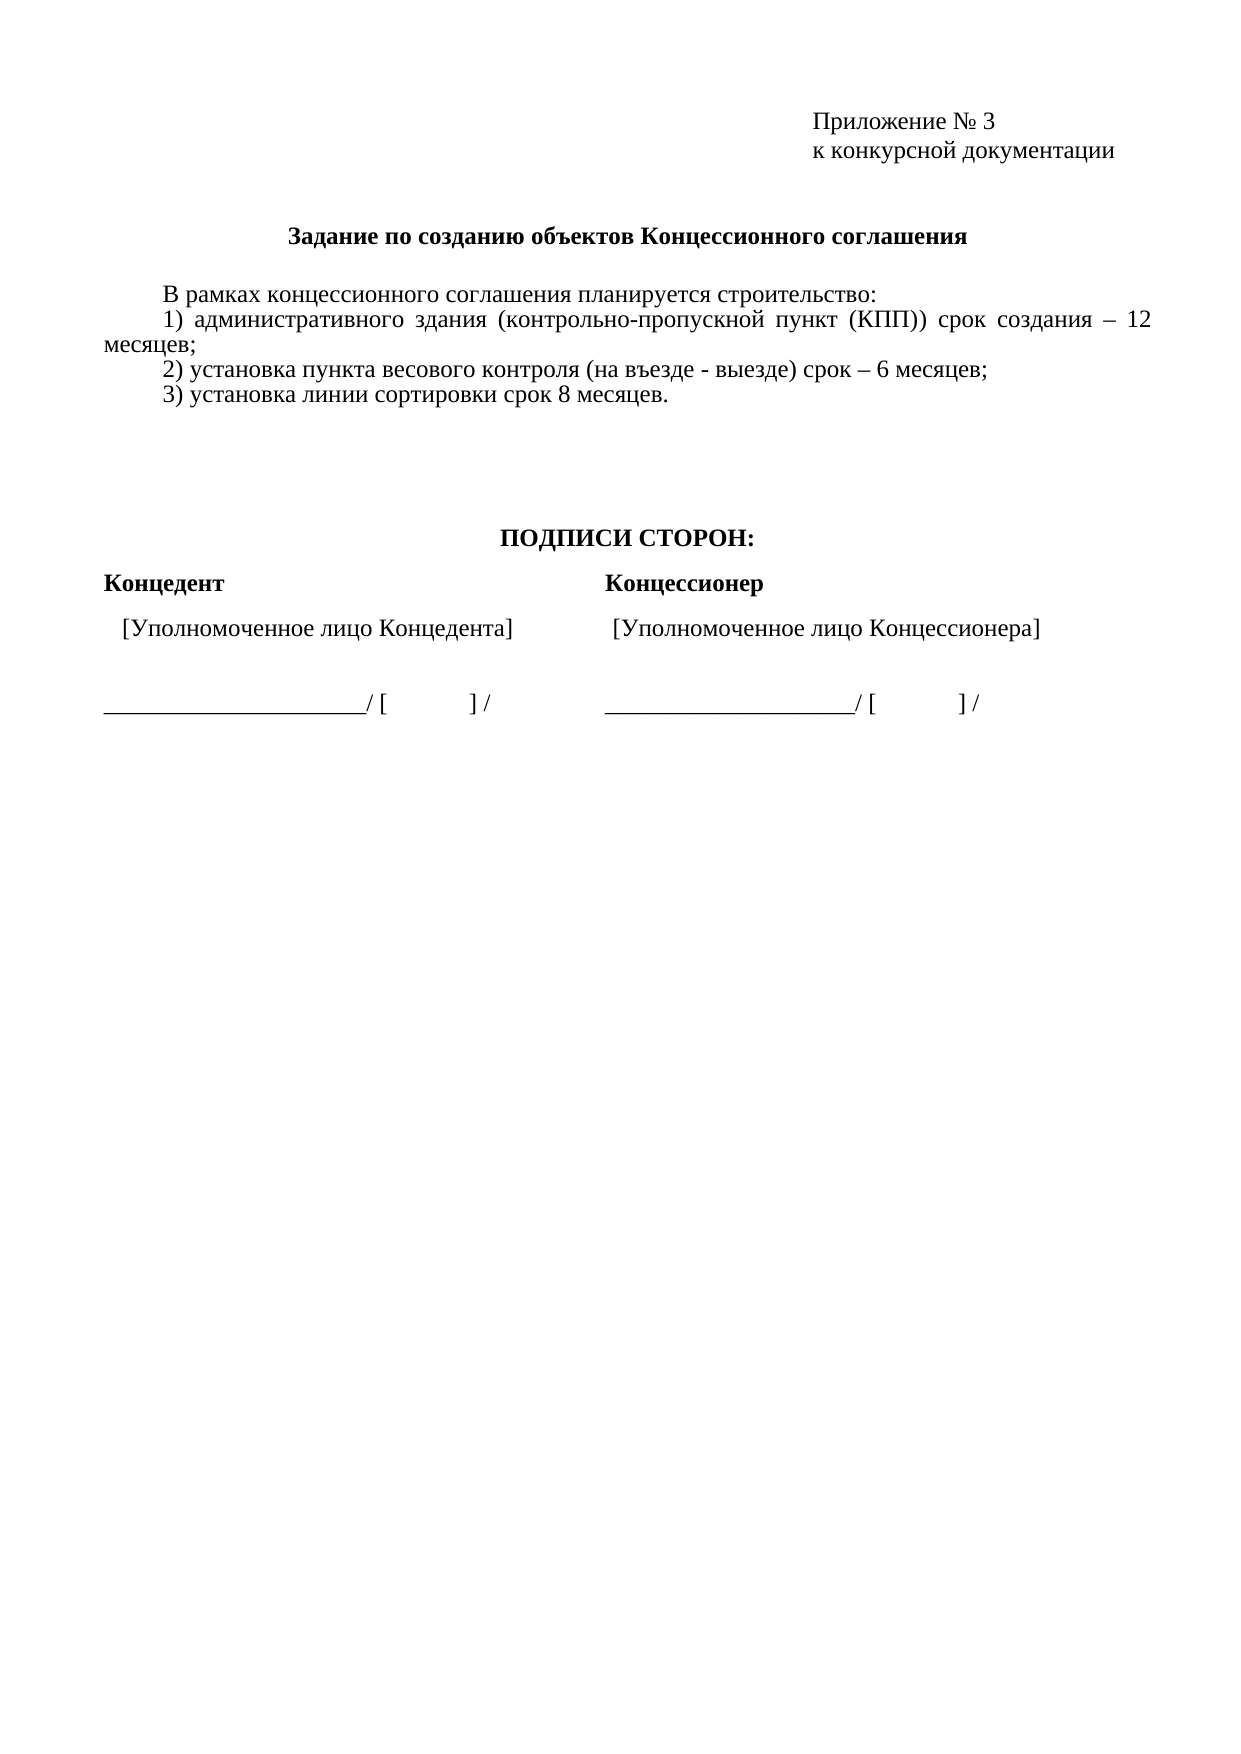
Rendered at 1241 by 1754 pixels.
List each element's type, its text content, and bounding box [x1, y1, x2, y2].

text к конкурсной документации [812, 135, 1152, 164]
text Задание по созданию объектов Концессионного соглашения [103, 221, 1152, 250]
table_cell ____________________/ [ ] / [594, 659, 1095, 716]
table_header Концессионер [594, 568, 1095, 613]
subtitle Приложение № 3 [812, 106, 1152, 135]
text 2) установка пункта весового контроля (на въезде - выезде) срок – 6 месяцев; [103, 358, 1152, 383]
text 1) административного здания (контрольно-пропускной пункт (КПП)) срок создания – 12 месяцев; [103, 308, 1152, 358]
table_header Концедент [92, 568, 594, 613]
table_cell [Уполномоченное лицо Концессионера] [594, 614, 1095, 659]
text 3) установка линии сортировки срок 8 месяцев. [103, 383, 1152, 408]
text ПОДПИСИ СТОРОН: [103, 523, 1152, 551]
table_cell _____________________/ [ ] / [92, 659, 594, 716]
text В рамках концессионного соглашения планируется строительство: [103, 279, 1151, 308]
table_cell [Уполномоченное лицо Концедента] [92, 614, 594, 659]
